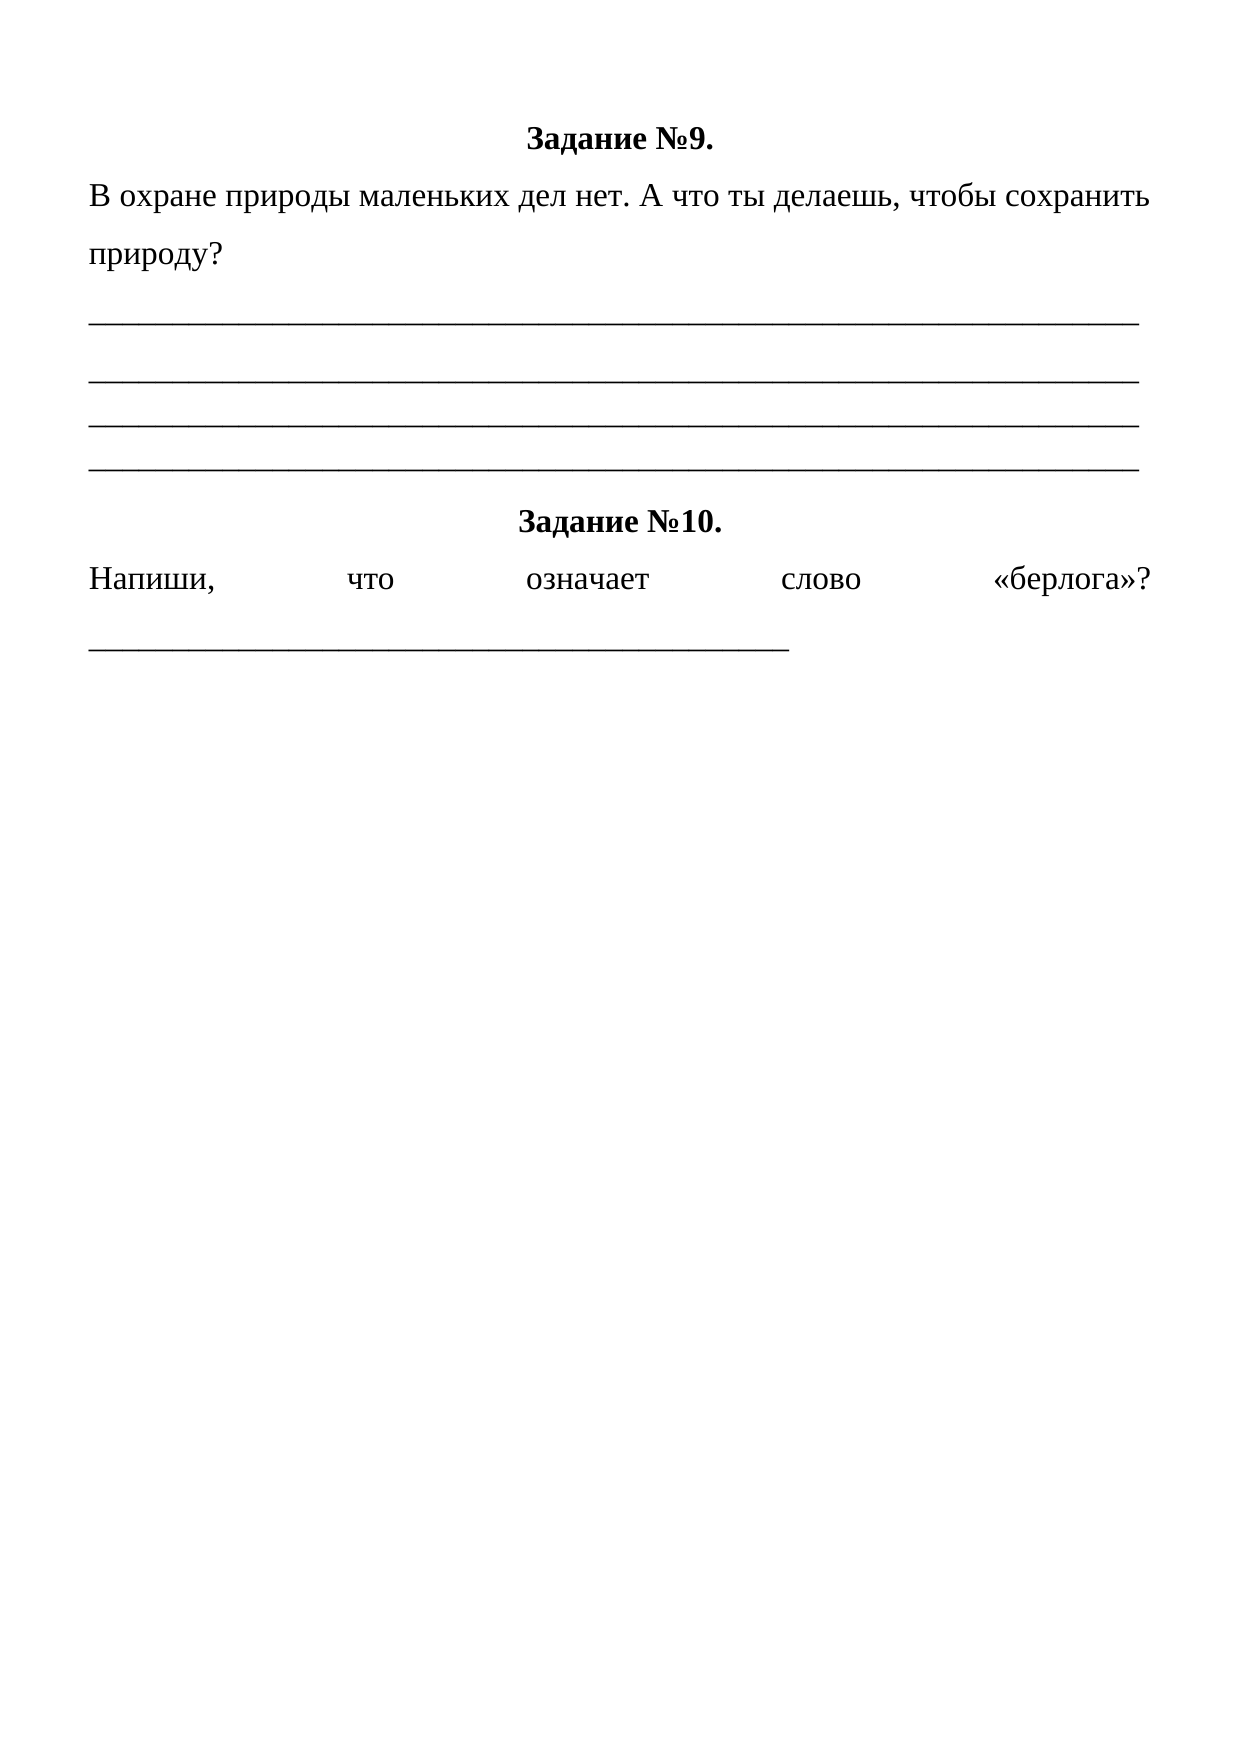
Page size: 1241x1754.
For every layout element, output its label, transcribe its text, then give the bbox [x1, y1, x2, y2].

text В охране природы маленьких дел нет. А что ты делаешь, чтобы сохранить природу? _______________________________________________________________ [89, 176, 1152, 329]
text Напиши, что означает слово «берлога»? __________________________________________ [89, 559, 1152, 654]
text Задание №10. [89, 501, 1152, 539]
text Задание №9. [89, 118, 1152, 156]
text _____________________________________________________________________________________________________________________________________________________________________________________________ [89, 348, 1152, 474]
